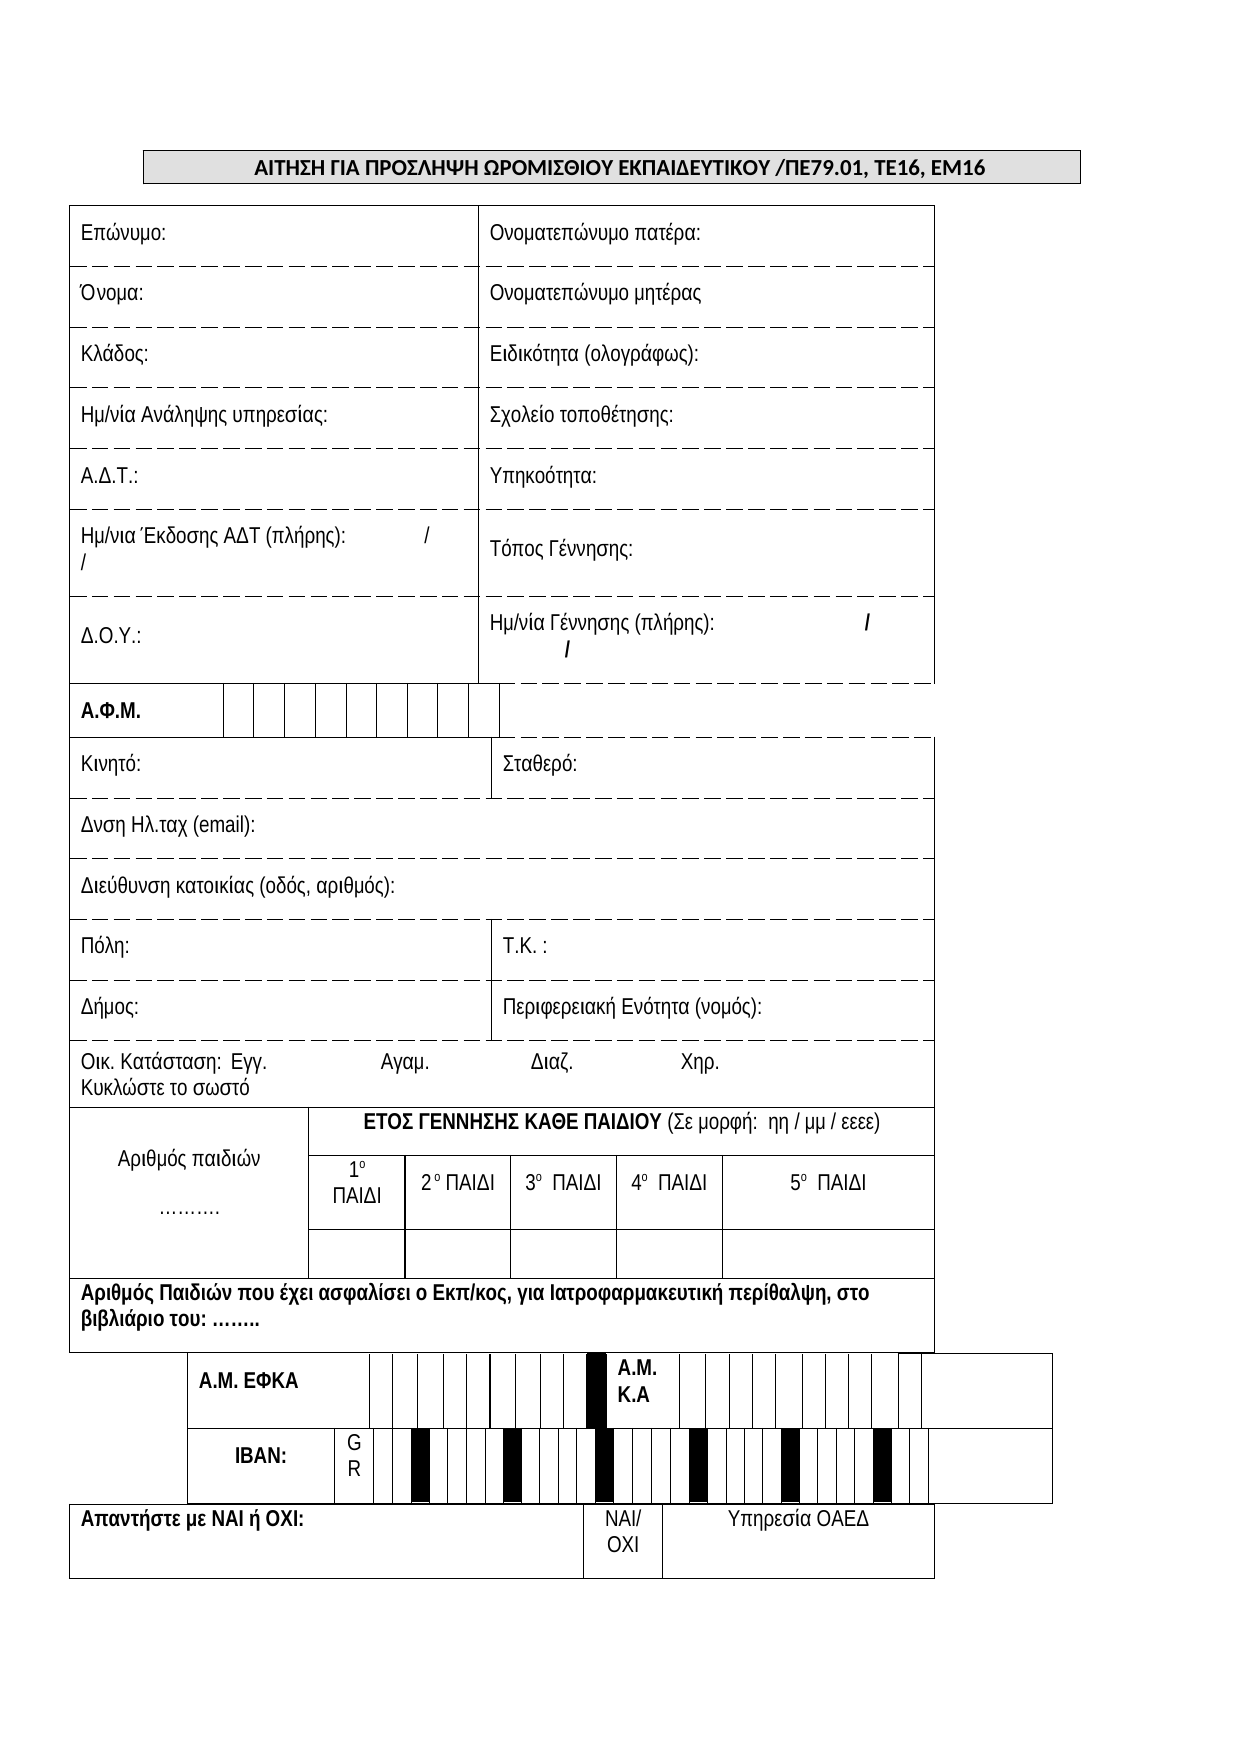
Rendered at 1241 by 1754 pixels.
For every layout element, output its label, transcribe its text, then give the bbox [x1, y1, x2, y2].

table_cell [855, 1429, 873, 1502]
table_header [753, 1353, 776, 1428]
table_cell GR [335, 1429, 373, 1502]
table_cell [540, 1429, 558, 1502]
table_cell [285, 684, 315, 737]
table_cell [412, 1429, 429, 1502]
table_header [679, 1353, 705, 1428]
table_cell Ημ/νία Ανάληψης υπηρεσίας: [70, 387, 478, 448]
table_header [516, 1353, 540, 1428]
table_header [418, 1353, 443, 1428]
table_cell 2 ο ΠΑΙΔΙ [406, 1156, 510, 1229]
table_cell Α.Φ.Μ. [70, 684, 223, 737]
table_cell [430, 1429, 447, 1502]
table_header [466, 1353, 490, 1428]
table_cell Δνση Ηλ.ταχ (email): [70, 798, 934, 858]
table_cell [874, 1429, 891, 1502]
table_cell Όνομα: [70, 266, 478, 327]
table_header [899, 1354, 921, 1428]
table_header [802, 1353, 825, 1428]
table_cell [254, 684, 284, 737]
table_cell Κινητό: [70, 738, 491, 797]
table_header [564, 1353, 587, 1428]
table_cell [448, 1429, 466, 1502]
table_cell 4ο ΠΑΙΔΙ [617, 1156, 722, 1229]
table_cell [393, 1429, 411, 1502]
table_cell [486, 1429, 503, 1502]
table_cell [559, 1429, 576, 1502]
table_header Επώνυμο: [70, 206, 478, 266]
table_cell Δήμος: [70, 980, 491, 1040]
table_cell [763, 1429, 781, 1502]
table_header [776, 1353, 802, 1428]
table_cell Τόπος Γέννησης: [479, 509, 934, 596]
table_cell [374, 1429, 392, 1502]
table_cell [652, 1429, 670, 1502]
table_cell [469, 684, 499, 737]
table_cell 5ο ΠΑΙΔΙ [723, 1156, 934, 1229]
table_cell Υπηκοότητα: [479, 448, 934, 509]
table_header [729, 1353, 752, 1428]
table_cell Ειδικότητα (ολογράφως): [479, 327, 934, 387]
table_header [849, 1353, 872, 1428]
table_cell IBAN: [188, 1429, 334, 1502]
table_cell [467, 1429, 485, 1502]
table_cell [522, 1429, 539, 1502]
table_cell [690, 1429, 707, 1502]
table_header [872, 1353, 898, 1428]
table_cell Ημ/νία Γέννησης (πλήρης): / / [479, 596, 934, 683]
table_cell [309, 1230, 404, 1278]
table_cell [377, 684, 407, 737]
table_cell Οικ. Κατάσταση: Εγγ. Αγαμ. Διαζ. Χηρ. Κυκλώστε το σωστό [70, 1040, 934, 1107]
table_cell [723, 1230, 934, 1278]
table_cell [224, 684, 253, 737]
table_header [369, 1353, 393, 1428]
table_cell Κλάδος: [70, 327, 478, 387]
table_cell [596, 1429, 613, 1502]
table_cell [929, 1429, 1052, 1502]
table_header [922, 1354, 1052, 1428]
table_cell [818, 1429, 836, 1502]
table_cell [504, 1429, 521, 1502]
table_cell 3ο ΠΑΙΔΙ [511, 1156, 616, 1229]
table_header Υπηρεσία ΟΑΕΔ [663, 1505, 934, 1578]
table_header [443, 1353, 466, 1428]
table_header Ονοματεπώνυμο πατέρα: [479, 206, 934, 266]
table_cell Δ.Ο.Υ.: [70, 596, 478, 683]
table_header Α.Μ.Κ.Α [606, 1353, 679, 1428]
table_header ΝΑΙ/ΟΧΙ [584, 1505, 662, 1578]
table_cell [406, 1230, 510, 1278]
table_cell Ονοματεπώνυμο μητέρας [479, 266, 934, 327]
table_cell Πόλη: [70, 919, 491, 979]
table_cell Α.Δ.Τ.: [70, 448, 478, 509]
table_cell [438, 684, 468, 737]
table_cell Αριθμός Παιδιών που έχει ασφαλίσει ο Εκπ/κος, για Ιατροφαρμακευτική περίθαλψη, στο βιβλιάριο του: …….. [70, 1279, 934, 1352]
table_cell [800, 1429, 817, 1502]
table_cell [511, 1230, 616, 1278]
table_header [825, 1353, 848, 1428]
table_cell 1ο ΠΑΙΔΙ [309, 1156, 404, 1229]
table_cell [892, 1429, 909, 1502]
table_header Α.Μ. ΕΦΚΑ [188, 1353, 369, 1428]
table_cell [745, 1429, 762, 1502]
table_cell Περιφερειακή Ενότητα (νομός): [492, 980, 934, 1040]
table_cell Διεύθυνση κατοικίας (οδός, αριθμός): [70, 858, 934, 919]
text ΑΙΤΗΣΗ ΓΙΑ ΠΡΟΣΛΗΨΗ ΩΡΟΜΙΣΘΙΟΥ ΕΚΠΑΙΔΕΥΤΙΚΟΥ /ΠΕ79.01, ΤΕ16, ΕΜ16 [144, 151, 1080, 183]
table_cell [671, 1429, 689, 1502]
table_cell ΕΤΟΣ ΓΕΝΝΗΣΗΣ ΚΑΘΕ ΠΑΙΔΙΟΥ (Σε μορφή: ηη / μμ / εεεε) [309, 1108, 934, 1155]
table_cell [617, 1230, 722, 1278]
table_cell [577, 1429, 595, 1502]
table_cell [837, 1429, 854, 1502]
table_cell Τ.Κ. : [492, 919, 934, 979]
table_cell Σχολείο τοποθέτησης: [479, 387, 934, 448]
table_header [393, 1353, 417, 1428]
table_header [587, 1353, 606, 1428]
table_cell Σταθερό: [492, 737, 934, 797]
table_cell [633, 1429, 651, 1502]
table_cell [727, 1429, 744, 1502]
table_cell [316, 684, 346, 737]
table_cell [910, 1429, 928, 1502]
table_header Απαντήστε με ΝΑΙ ή ΟΧΙ: [70, 1505, 583, 1578]
table_cell Ημ/νια Έκδοσης ΑΔΤ (πλήρης): / / [70, 509, 478, 596]
table_header [490, 1353, 516, 1428]
table_cell [408, 684, 437, 737]
table_cell [782, 1429, 799, 1502]
table_header [540, 1353, 564, 1428]
table_header [705, 1353, 729, 1428]
table_cell [614, 1429, 632, 1502]
table_cell Αριθμός παιδιών ………. [70, 1108, 308, 1278]
table_cell [708, 1429, 726, 1502]
table_cell [347, 684, 376, 737]
